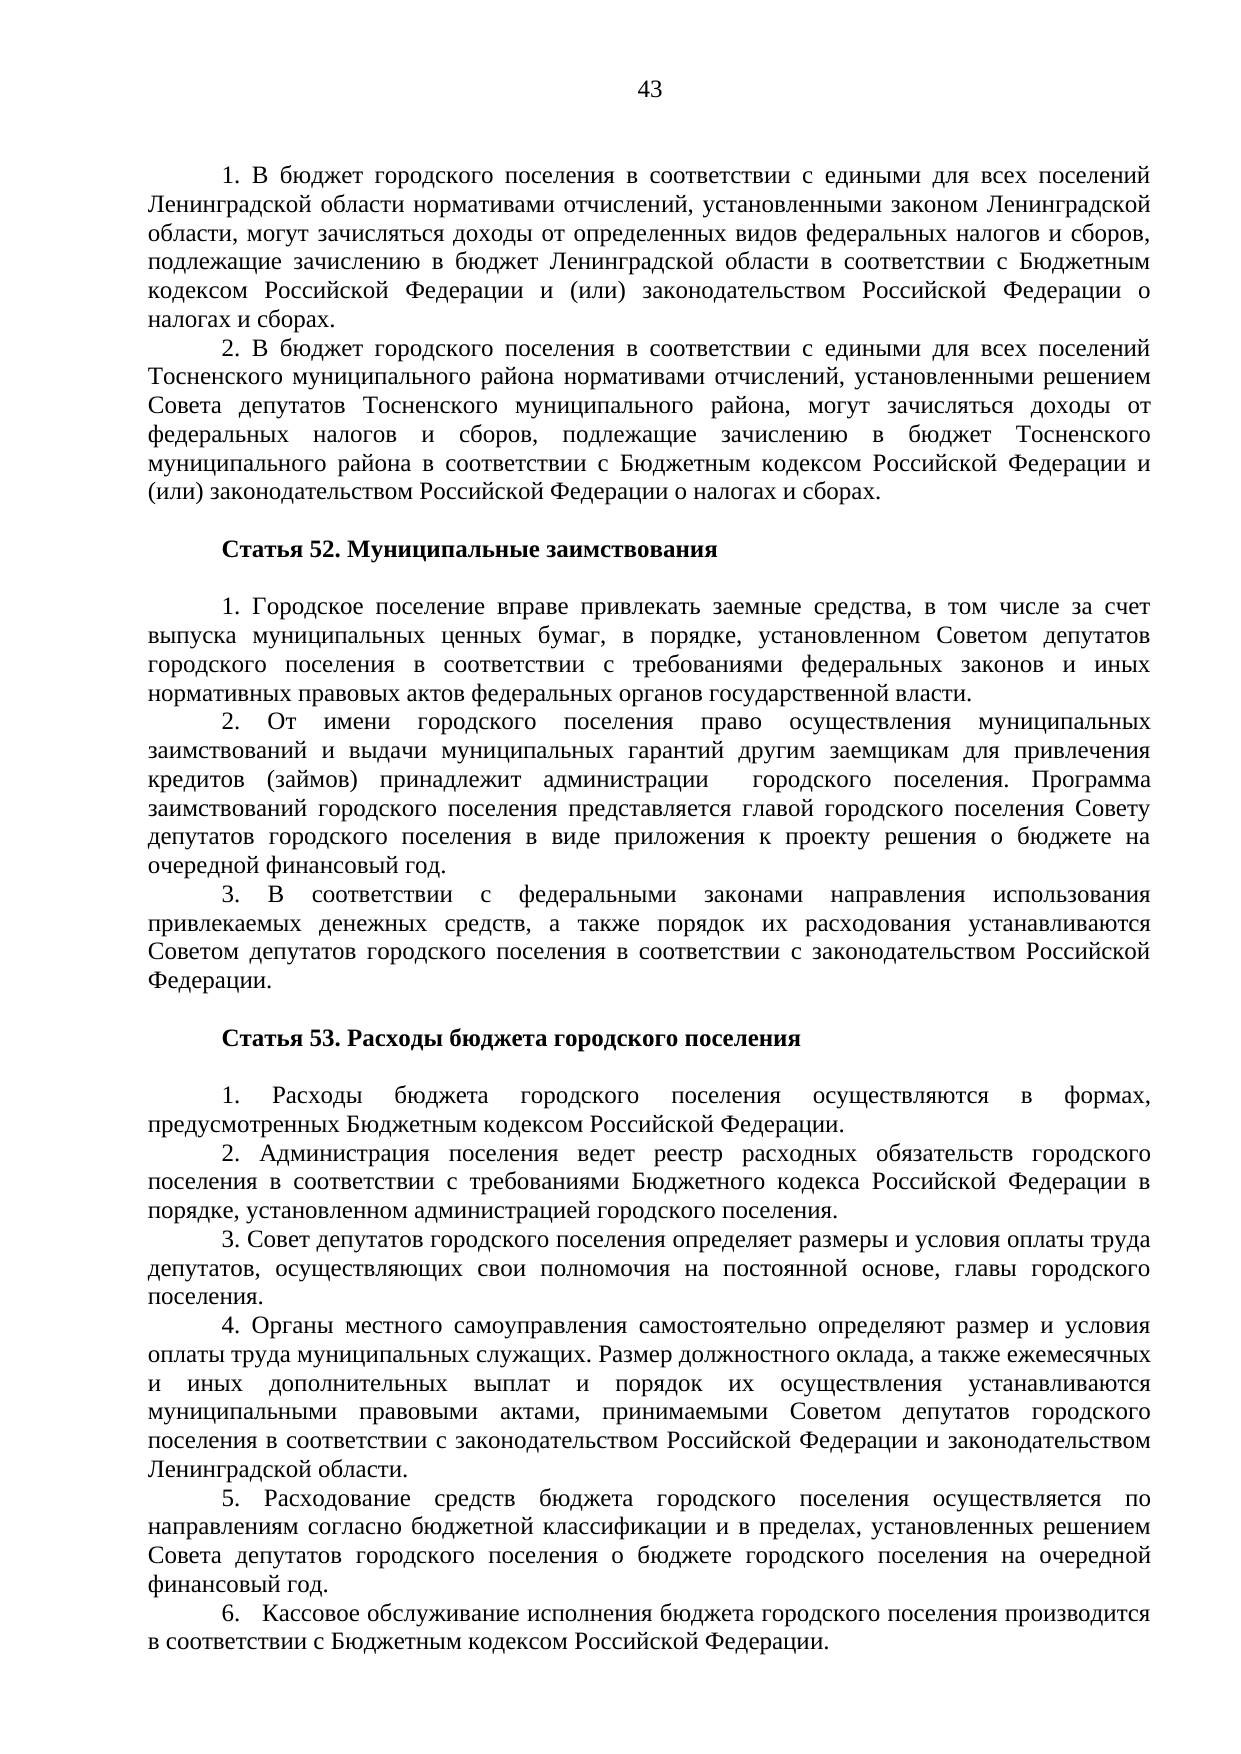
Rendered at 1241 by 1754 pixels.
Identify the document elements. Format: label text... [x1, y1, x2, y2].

text 5. Расходование средств бюджета городского поселения осуществляется по направлениям согласно бюджетной классификации и в пределах, установленных решением Совета депутатов городского поселения о бюджете городского поселения на очередной финансовый год. [148, 1483, 1152, 1598]
text Статья 52. Муниципальные заимствования [148, 534, 1152, 563]
text 3. В соответствии с федеральными законами направления использования привлекаемых денежных средств, а также порядок их расходования устанавливаются Советом депутатов городского поселения в соответствии с законодательством Российской Федерации. [148, 879, 1152, 994]
text 2. Администрация поселения ведет реестр расходных обязательств городского поселения в соответствии с требованиями Бюджетного кодекса Российской Федерации в порядке, установленном администрацией городского поселения. [148, 1138, 1152, 1224]
text Статья 53. Расходы бюджета городского поселения [148, 1023, 1152, 1051]
text 1. В бюджет городского поселения в соответствии с едиными для всех поселений Ленинградской области нормативами отчислений, установленными законом Ленинградской области, могут зачисляться доходы от определенных видов федеральных налогов и сборов, подлежащие зачислению в бюджет Ленинградской области в соответствии с Бюджетным кодексом Российской Федерации и (или) законодательством Российской Федерации о налогах и сборах. [148, 160, 1152, 333]
text 2. От имени городского поселения право осуществления муниципальных заимствований и выдачи муниципальных гарантий другим заемщикам для привлечения кредитов (займов) принадлежит администрации городского поселения. Программа заимствований городского поселения представляется главой городского поселения Совету депутатов городского поселения в виде приложения к проекту решения о бюджете на очередной финансовый год. [148, 706, 1152, 879]
text 3. Совет депутатов городского поселения определяет размеры и условия оплаты труда депутатов, осуществляющих свои полномочия на постоянной основе, главы городского поселения. [148, 1224, 1152, 1310]
text 2. В бюджет городского поселения в соответствии с едиными для всех поселений Тосненского муниципального района нормативами отчислений, установленными решением Совета депутатов Тосненского муниципального района, могут зачисляться доходы от федеральных налогов и сборов, подлежащие зачислению в бюджет Тосненского муниципального района в соответствии с Бюджетным кодексом Российской Федерации и (или) законодательством Российской Федерации о налогах и сборах. [148, 333, 1152, 505]
text 6. Кассовое обслуживание исполнения бюджета городского поселения производится в соответствии с Бюджетным кодексом Российской Федерации. [148, 1598, 1152, 1655]
text 4. Органы местного самоуправления самостоятельно определяют размер и условия оплаты труда муниципальных служащих. Размер должностного оклада, а также ежемесячных и иных дополнительных выплат и порядок их осуществления устанавливаются муниципальными правовыми актами, принимаемыми Советом депутатов городского поселения в соответствии с законодательством Российской Федерации и законодательством Ленинградской области. [148, 1310, 1152, 1483]
text 1. Расходы бюджета городского поселения осуществляются в формах, предусмотренных Бюджетным кодексом Российской Федерации. [148, 1080, 1152, 1138]
text 1. Городское поселение вправе привлекать заемные средства, в том числе за счет выпуска муниципальных ценных бумаг, в порядке, установленном Советом депутатов городского поселения в соответствии с требованиями федеральных законов и иных нормативных правовых актов федеральных органов государственной власти. [148, 591, 1152, 706]
